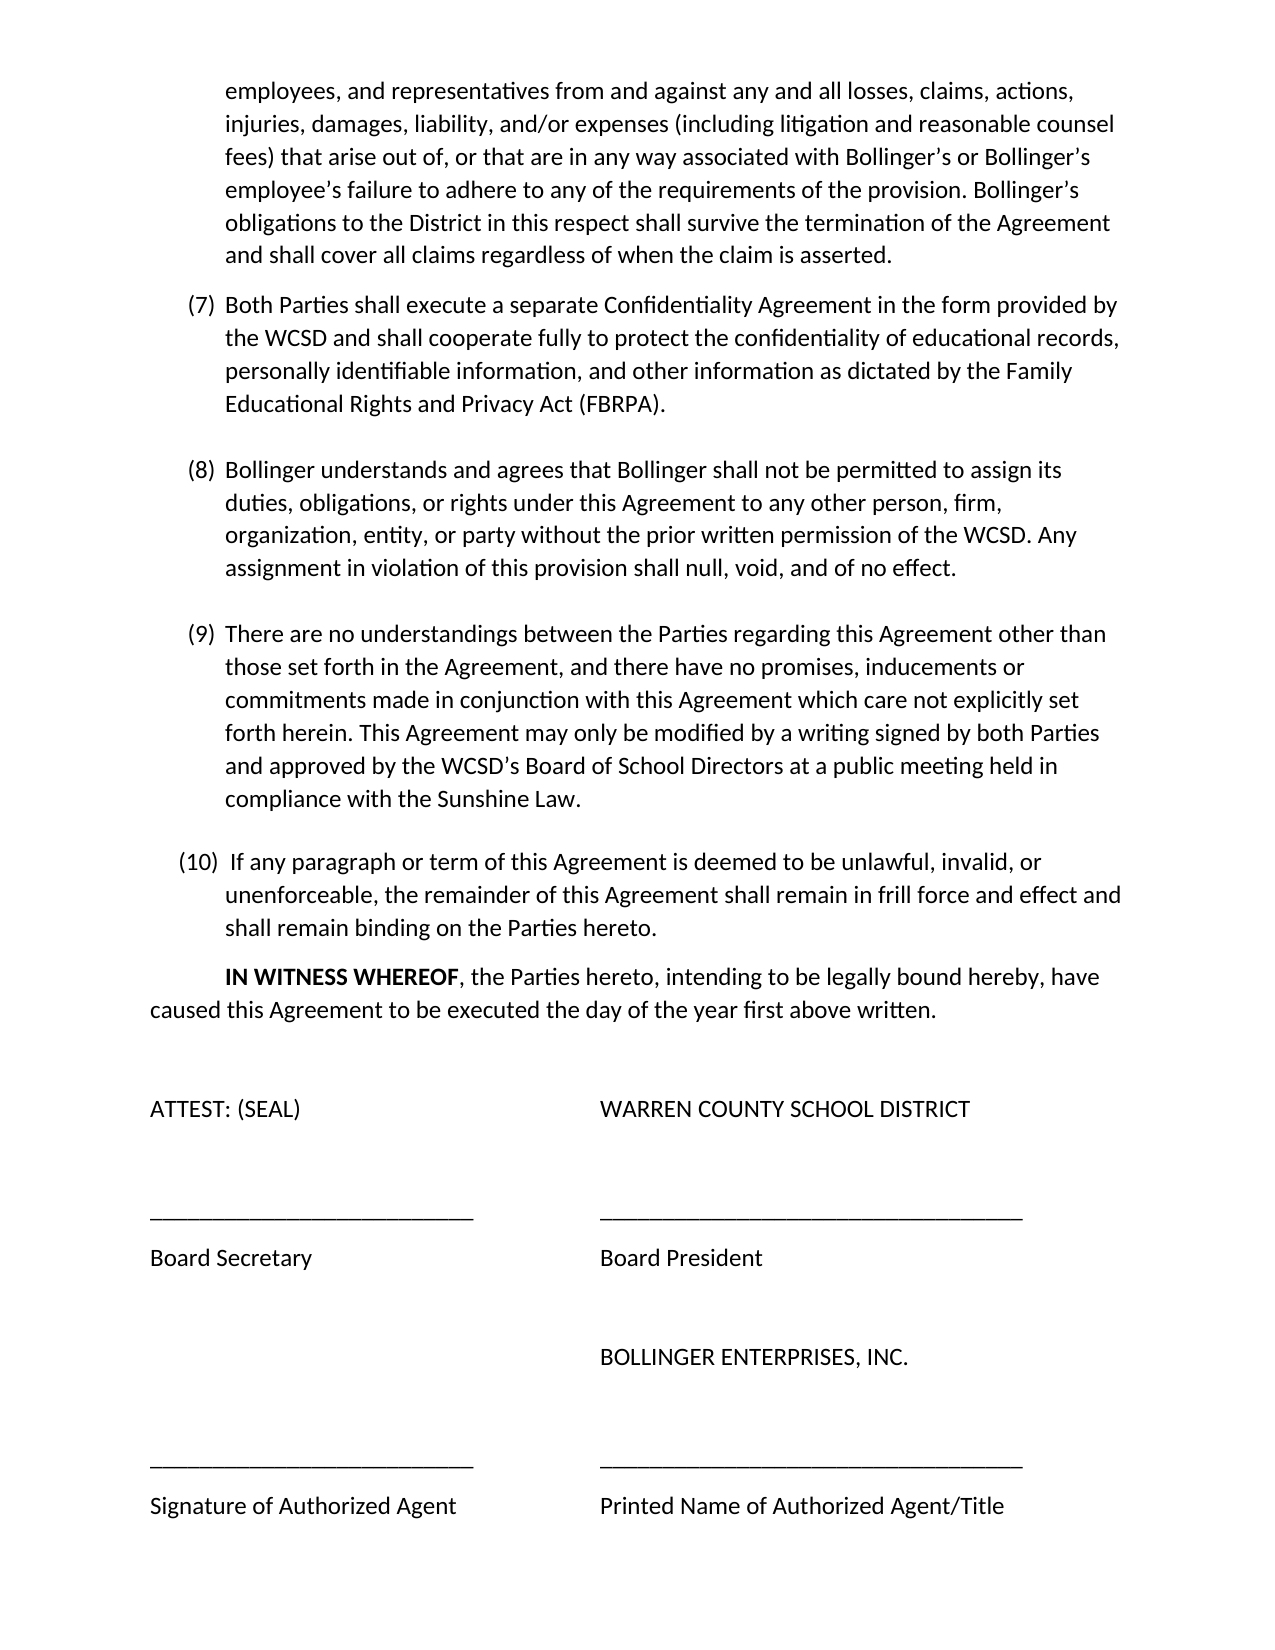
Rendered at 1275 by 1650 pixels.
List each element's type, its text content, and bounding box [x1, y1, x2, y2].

text Board Secretary Board President [150, 1242, 1125, 1273]
text IN WITNESS WHEREOF, the Parties hereto, intending to be legally bound hereby, have caused this Agreement to be executed the day of the year first above written. [150, 961, 1125, 1025]
list Bollinger understands and agrees that Bollinger shall not be permitted to assign its duties, obligations, or rights under this Agreement to any other person, firm, organization, entity, or party without the prior written permission of the WCSD. Any assignment in violation of this provision shall null, void, and of no effect. [187, 454, 1125, 583]
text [225, 75, 1125, 270]
list (10) If any paragraph or term of this Agreement is deemed to be unlawful, invalid, or unenforceable, the remainder of this Agreement shall remain in frill force and effect and shall remain binding on the Parties hereto. [178, 846, 1125, 942]
text __________________________ __________________________________ [150, 1441, 1125, 1471]
text BOLLINGER ENTERPRISES, INC. [150, 1341, 1125, 1372]
list Both Parties shall execute a separate Confidentiality Agreement in the form provided by the WCSD and shall cooperate fully to protect the confidentiality of educational records, personally identifiable information, and other information as dictated by the Family Educational Rights and Privacy Act (FBRPA). [187, 289, 1125, 418]
list There are no understandings between the Parties regarding this Agreement other than those set forth in the Agreement, and there have no promises, inducements or commitments made in conjunction with this Agreement which care not explicitly set forth herein. This Agreement may only be modified by a writing signed by both Parties and approved by the WCSD’s Board of School Directors at a public meeting held in compliance with the Sunshine Law. [187, 618, 1125, 813]
text ATTEST: (SEAL) WARREN COUNTY SCHOOL DISTRICT [150, 1093, 1125, 1124]
text Signature of Authorized Agent Printed Name of Authorized Agent/Title [150, 1490, 1125, 1521]
text __________________________ __________________________________ [150, 1193, 1125, 1223]
